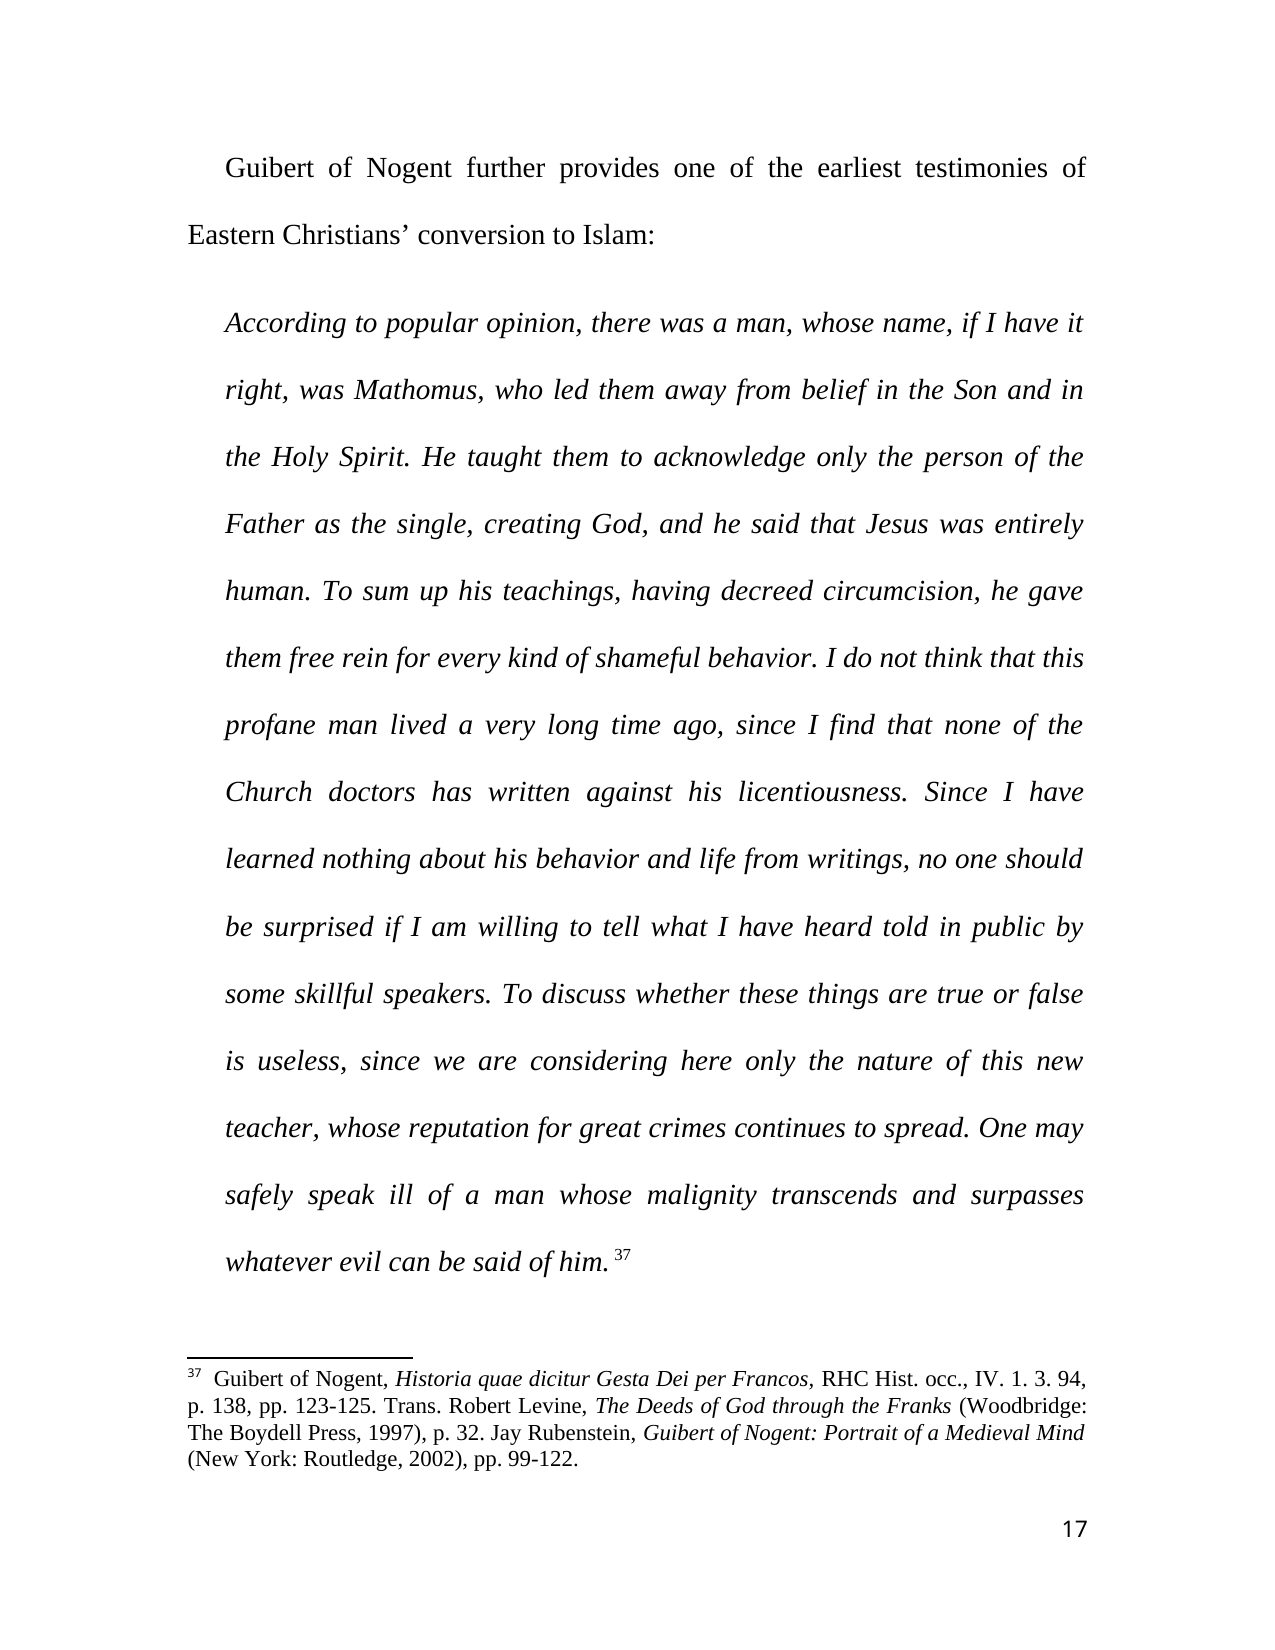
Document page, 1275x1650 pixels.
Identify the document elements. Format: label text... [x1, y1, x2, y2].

text According to popular opinion, there was a man, whose name, if I have it right, was Mathomus, who led them away from belief in the Son and in the Holy Spirit. He taught them to acknowledge only the person of the Father as the single, creating God, and he said that Jesus was entirely human. To sum up his teachings, having decreed circumcision, he gave them free rein for every kind of shameful behavior. I do not think that this profane man lived a very long time ago, since I find that none of the Church doctors has written against his licentiousness. Since I have learned nothing about his behavior and life from writings, no one should be surprised if I am willing to tell what I have heard told in public by some skillful speakers. To discuss whether these things are true or false is useless, since we are considering here only the nature of this new teacher, whose reputation for great crimes continues to spread. One may safely speak ill of a man whose malignity transcends and surpasses whatever evil can be said of him. [225, 305, 1087, 1278]
text Guibert of Nogent further provides one of the earliest testimonies of Eastern Christians’ conversion to Islam: [187, 150, 1087, 251]
